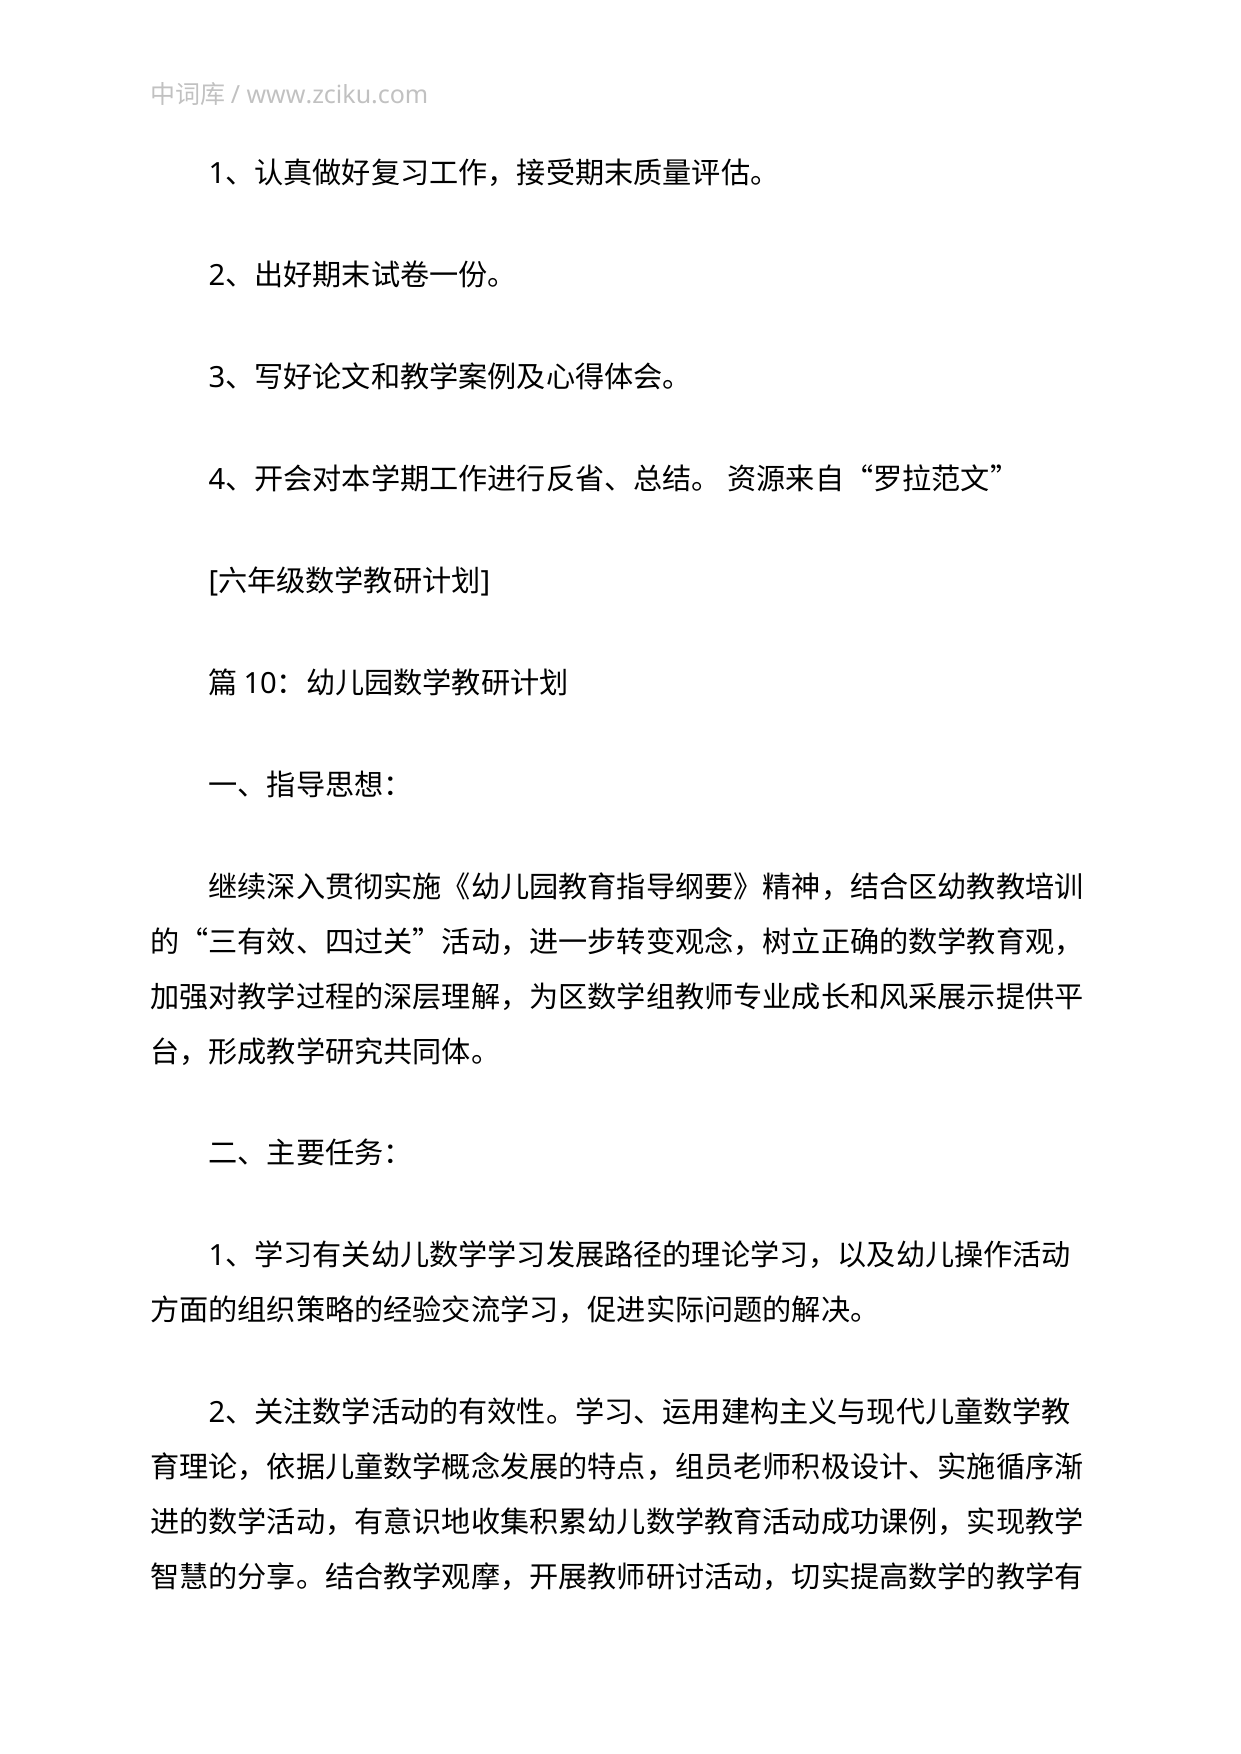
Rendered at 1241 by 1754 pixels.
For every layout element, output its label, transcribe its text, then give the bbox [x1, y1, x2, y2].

text 二、主要任务： [150, 1130, 1090, 1172]
text [六年级数学教研计划] [150, 558, 1090, 600]
text 3、写好论文和教学案例及心得体会。 [150, 354, 1090, 396]
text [150, 1389, 1090, 1596]
text 一、指导思想： [150, 762, 1090, 804]
text 继续深入贯彻实施《幼儿园教育指导纲要》精神，结合区幼教教培训的“三有效、四过关”活动，进一步转变观念，树立正确的数学教育观，加强对教学过程的深层理解，为区数学组教师专业成长和风采展示提供平台，形成教学研究共同体。 [150, 864, 1090, 1071]
text 篇10：幼儿园数学教研计划 [150, 660, 1090, 702]
text 1、认真做好复习工作，接受期末质量评估。 [150, 150, 1090, 192]
text 1、学习有关幼儿数学学习发展路径的理论学习，以及幼儿操作活动方面的组织策略的经验交流学习，促进实际问题的解决。 [150, 1232, 1090, 1329]
text 4、开会对本学期工作进行反省、总结。 资源来自“罗拉范文” [150, 456, 1090, 498]
text 2、出好期末试卷一份。 [150, 252, 1090, 294]
